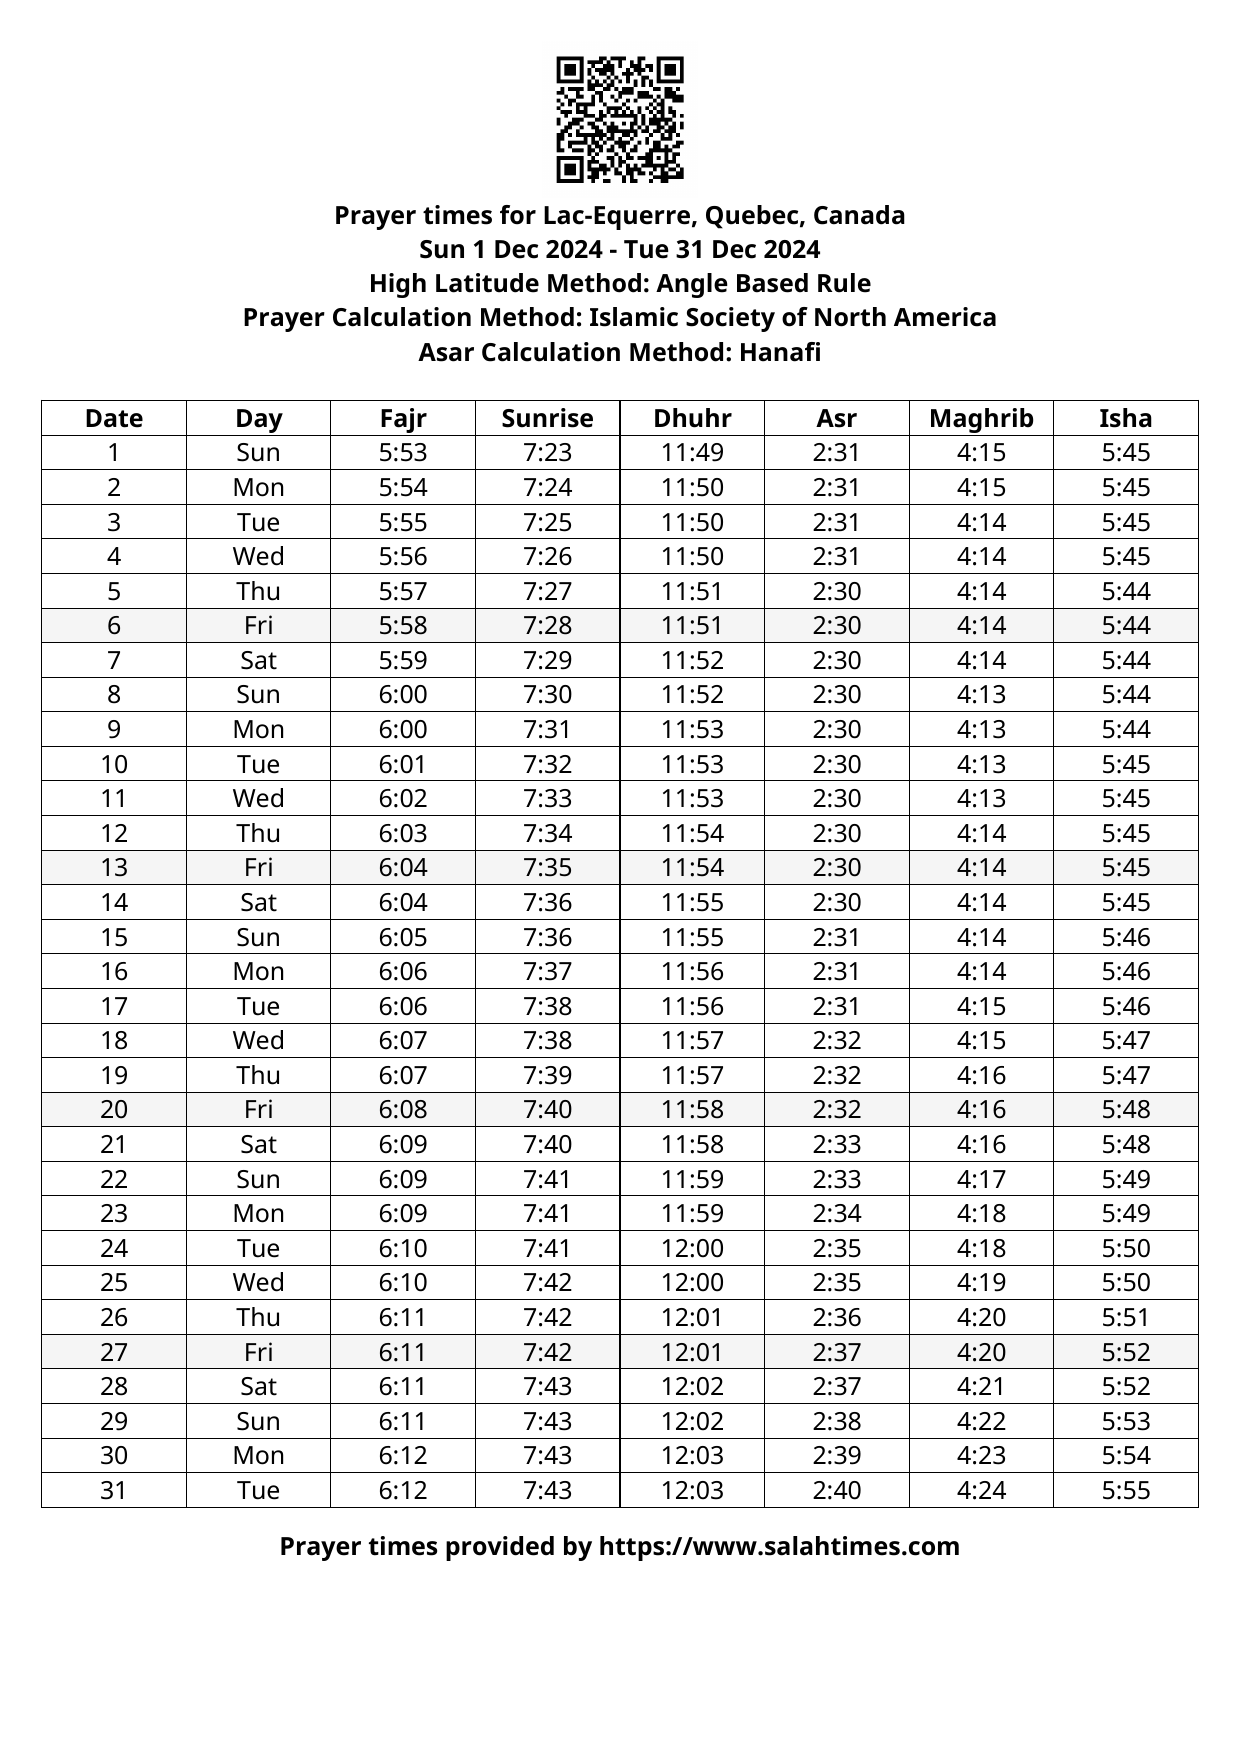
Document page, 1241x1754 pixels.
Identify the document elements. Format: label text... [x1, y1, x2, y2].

table_cell 5:49 [1054, 1162, 1198, 1195]
table_cell 5:45 [1054, 781, 1198, 815]
table_cell 2:35 [765, 1231, 909, 1264]
table_cell 6:09 [331, 1127, 475, 1161]
table_cell 2:30 [765, 851, 909, 884]
table_cell 11:50 [621, 470, 764, 504]
table_cell Sat [187, 885, 330, 919]
table_cell 2:37 [765, 1369, 909, 1403]
table_cell 7:32 [476, 747, 619, 780]
table_cell 7:24 [476, 470, 619, 504]
table_cell 7:38 [476, 989, 619, 1022]
table_cell 2:31 [765, 539, 909, 573]
table_cell 11:51 [621, 574, 764, 607]
table_cell 20 [42, 1093, 186, 1126]
table_cell 4:21 [910, 1369, 1053, 1403]
table_cell Fri [187, 609, 330, 642]
table_cell 11:56 [621, 989, 764, 1022]
table_cell 5:54 [331, 470, 475, 504]
table_cell 4:13 [910, 712, 1053, 746]
table_cell 27 [42, 1335, 186, 1368]
table_cell 6:06 [331, 954, 475, 988]
table_cell 25 [42, 1266, 186, 1299]
table_cell 26 [42, 1300, 186, 1334]
table_cell 2:30 [765, 747, 909, 780]
table_cell 16 [42, 954, 186, 988]
table_cell 7:36 [476, 885, 619, 919]
table_cell 4:14 [910, 609, 1053, 642]
table_cell Wed [187, 1266, 330, 1299]
table_cell 7:42 [476, 1266, 619, 1299]
table_cell Tue [187, 1231, 330, 1264]
table_cell 5:49 [1054, 1196, 1198, 1230]
table_cell 7:42 [476, 1300, 619, 1334]
table_cell 2:30 [765, 609, 909, 642]
table_cell 2:38 [765, 1404, 909, 1437]
table_cell 5:58 [331, 609, 475, 642]
table_cell Sun [187, 436, 330, 469]
table_cell 2:32 [765, 1093, 909, 1126]
table_cell 4:14 [910, 885, 1053, 919]
text Sun 1 Dec 2024 - Tue 31 Dec 2024 [42, 232, 1198, 266]
table_cell 29 [42, 1404, 186, 1437]
table_cell 2:32 [765, 1058, 909, 1092]
table_cell 12 [42, 816, 186, 849]
table_cell 24 [42, 1231, 186, 1264]
table_cell 4:19 [910, 1266, 1053, 1299]
table_cell 7:40 [476, 1127, 619, 1161]
table_cell 2:39 [765, 1439, 909, 1472]
table_cell 21 [42, 1127, 186, 1161]
table_cell Sun [187, 678, 330, 711]
table_cell 7:37 [476, 954, 619, 988]
table_cell 19 [42, 1058, 186, 1092]
table_cell 5:46 [1054, 920, 1198, 953]
table_header Maghrib [910, 401, 1053, 434]
text High Latitude Method: Angle Based Rule [42, 266, 1198, 300]
table_cell 11:59 [621, 1196, 764, 1230]
table_cell 2:31 [765, 436, 909, 469]
table_cell 5:45 [1054, 539, 1198, 573]
table_cell 5:46 [1054, 989, 1198, 1022]
table_cell 4:14 [910, 643, 1053, 677]
table_cell 6:10 [331, 1266, 475, 1299]
table_cell 7:36 [476, 920, 619, 953]
table_cell 6 [42, 609, 186, 642]
table_cell 12:03 [621, 1439, 764, 1472]
table_cell 2:30 [765, 678, 909, 711]
table_cell 4:13 [910, 747, 1053, 780]
table_cell 7:41 [476, 1231, 619, 1264]
table_cell Tue [187, 1473, 330, 1507]
table_cell 5:45 [1054, 747, 1198, 780]
table_cell 7:38 [476, 1024, 619, 1057]
table_cell 11:51 [621, 609, 764, 642]
table_cell Sun [187, 1404, 330, 1437]
table_cell 5:45 [1054, 851, 1198, 884]
table_cell 7:39 [476, 1058, 619, 1092]
table_cell 4:13 [910, 678, 1053, 711]
table_cell 5:53 [1054, 1404, 1198, 1437]
table_cell 4:20 [910, 1335, 1053, 1368]
table_cell 11:55 [621, 885, 764, 919]
table_cell 23 [42, 1196, 186, 1230]
table_cell 11:49 [621, 436, 764, 469]
table_cell 2:31 [765, 989, 909, 1022]
table_cell 11:55 [621, 920, 764, 953]
table_cell 7:29 [476, 643, 619, 677]
table_cell 11:52 [621, 678, 764, 711]
table_cell Mon [187, 1439, 330, 1472]
table_cell 5:47 [1054, 1058, 1198, 1092]
text Prayer times provided by https://www.salahtimes.com [42, 1528, 1198, 1563]
table_cell 4:14 [910, 851, 1053, 884]
table_cell 5:53 [331, 436, 475, 469]
table_cell 6:02 [331, 781, 475, 815]
table_cell 31 [42, 1473, 186, 1507]
table_cell 2:37 [765, 1335, 909, 1368]
table_cell 2:36 [765, 1300, 909, 1334]
table_cell 5:45 [1054, 505, 1198, 538]
table_cell 4:13 [910, 781, 1053, 815]
table_cell 28 [42, 1369, 186, 1403]
table_cell 5:45 [1054, 885, 1198, 919]
table_cell 6:03 [331, 816, 475, 849]
table_cell 11:50 [621, 505, 764, 538]
table_cell 11:54 [621, 816, 764, 849]
table_cell 7:35 [476, 851, 619, 884]
table_cell 6:09 [331, 1162, 475, 1195]
table_cell 6:12 [331, 1473, 475, 1507]
table_header Dhuhr [621, 401, 764, 434]
table_cell 11:57 [621, 1024, 764, 1057]
table_cell 5:52 [1054, 1335, 1198, 1368]
table_cell 6:00 [331, 678, 475, 711]
table_cell Wed [187, 781, 330, 815]
table_cell 5:47 [1054, 1024, 1198, 1057]
table_cell 5:51 [1054, 1300, 1198, 1334]
table_cell 7:43 [476, 1369, 619, 1403]
table_cell 5:52 [1054, 1369, 1198, 1403]
table_cell Sun [187, 1162, 330, 1195]
table_cell 7:27 [476, 574, 619, 607]
picture [542, 41, 699, 198]
table_cell 12:00 [621, 1266, 764, 1299]
table_cell Sun [187, 920, 330, 953]
table_cell 4:23 [910, 1439, 1053, 1472]
table_cell 7:30 [476, 678, 619, 711]
table_cell 30 [42, 1439, 186, 1472]
table_cell 7:23 [476, 436, 619, 469]
table_cell 8 [42, 678, 186, 711]
table_cell 5:50 [1054, 1231, 1198, 1264]
table_cell Mon [187, 712, 330, 746]
table_cell 17 [42, 989, 186, 1022]
table_cell 22 [42, 1162, 186, 1195]
table_cell 7:43 [476, 1439, 619, 1472]
table_cell 5:48 [1054, 1093, 1198, 1126]
table_cell Wed [187, 1024, 330, 1057]
table_cell 2:33 [765, 1162, 909, 1195]
text Asar Calculation Method: Hanafi [42, 334, 1198, 368]
table_cell 15 [42, 920, 186, 953]
table_cell 7:33 [476, 781, 619, 815]
table_cell 6:11 [331, 1369, 475, 1403]
table_header Sunrise [476, 401, 619, 434]
table_cell 11:58 [621, 1093, 764, 1126]
table_cell 7:34 [476, 816, 619, 849]
table_header Day [187, 401, 330, 434]
table_cell 2 [42, 470, 186, 504]
table_cell 2:30 [765, 816, 909, 849]
table_cell 11:53 [621, 712, 764, 746]
table_cell 6:12 [331, 1439, 475, 1472]
table_cell 5:54 [1054, 1439, 1198, 1472]
table_cell 6:06 [331, 989, 475, 1022]
table_header Isha [1054, 401, 1198, 434]
text Prayer times for Lac-Equerre, Quebec, Canada [42, 198, 1198, 232]
table_cell 5:48 [1054, 1127, 1198, 1161]
table_cell 4:17 [910, 1162, 1053, 1195]
table_cell 7:43 [476, 1404, 619, 1437]
table_cell 7:31 [476, 712, 619, 746]
table_cell 4:15 [910, 989, 1053, 1022]
table_cell 7:41 [476, 1196, 619, 1230]
table_cell 12:00 [621, 1231, 764, 1264]
table_cell 5:56 [331, 539, 475, 573]
table_cell 4 [42, 539, 186, 573]
table_cell 18 [42, 1024, 186, 1057]
table_cell 4:15 [910, 470, 1053, 504]
table_header Fajr [331, 401, 475, 434]
table_cell 7:40 [476, 1093, 619, 1126]
table_cell 11:52 [621, 643, 764, 677]
table_cell 11:53 [621, 781, 764, 815]
table_cell 6:04 [331, 885, 475, 919]
table_cell 7:42 [476, 1335, 619, 1368]
table_cell 4:16 [910, 1058, 1053, 1092]
table_cell 4:14 [910, 920, 1053, 953]
table_cell 7:26 [476, 539, 619, 573]
table_cell 5:44 [1054, 574, 1198, 607]
table_cell 6:10 [331, 1231, 475, 1264]
table_cell 7:25 [476, 505, 619, 538]
table_cell 5:55 [331, 505, 475, 538]
text Prayer Calculation Method: Islamic Society of North America [42, 300, 1198, 334]
table_cell 6:11 [331, 1300, 475, 1334]
table_cell 2:40 [765, 1473, 909, 1507]
table_cell 4:14 [910, 816, 1053, 849]
table_cell 6:09 [331, 1196, 475, 1230]
table_cell 5:46 [1054, 954, 1198, 988]
table_cell 2:31 [765, 505, 909, 538]
table_cell 7 [42, 643, 186, 677]
table_cell 4:18 [910, 1231, 1053, 1264]
table_cell 5:57 [331, 574, 475, 607]
table_cell 11:54 [621, 851, 764, 884]
table_cell 2:34 [765, 1196, 909, 1230]
table_cell 11:53 [621, 747, 764, 780]
table_cell 6:05 [331, 920, 475, 953]
table_cell 2:30 [765, 712, 909, 746]
table_cell 6:00 [331, 712, 475, 746]
table_cell 9 [42, 712, 186, 746]
table_cell Thu [187, 816, 330, 849]
table_cell 2:30 [765, 643, 909, 677]
table_cell Fri [187, 851, 330, 884]
table_cell 12:02 [621, 1369, 764, 1403]
table_cell 2:30 [765, 574, 909, 607]
table_cell 1 [42, 436, 186, 469]
table_cell 5:44 [1054, 609, 1198, 642]
table_cell Sat [187, 1369, 330, 1403]
table_cell 5:44 [1054, 643, 1198, 677]
table_cell 14 [42, 885, 186, 919]
table_cell Tue [187, 747, 330, 780]
table_cell 4:15 [910, 436, 1053, 469]
table_cell 5:50 [1054, 1266, 1198, 1299]
table_cell 2:32 [765, 1024, 909, 1057]
table_cell 11:50 [621, 539, 764, 573]
table_cell 2:33 [765, 1127, 909, 1161]
table_cell 5 [42, 574, 186, 607]
table_cell 11:59 [621, 1162, 764, 1195]
table_cell 6:11 [331, 1404, 475, 1437]
table_cell Sat [187, 1127, 330, 1161]
table_cell 4:15 [910, 1024, 1053, 1057]
table_cell 2:30 [765, 885, 909, 919]
table_cell 6:04 [331, 851, 475, 884]
table_cell Fri [187, 1093, 330, 1126]
table_cell 4:14 [910, 574, 1053, 607]
table_cell Mon [187, 1196, 330, 1230]
table_cell 7:41 [476, 1162, 619, 1195]
table_cell 5:55 [1054, 1473, 1198, 1507]
table_cell 11:57 [621, 1058, 764, 1092]
table_cell 12:03 [621, 1473, 764, 1507]
table_cell 6:01 [331, 747, 475, 780]
table_cell Thu [187, 574, 330, 607]
table_cell Thu [187, 1058, 330, 1092]
table_cell 2:30 [765, 781, 909, 815]
table_header Date [42, 401, 186, 434]
table_cell 4:18 [910, 1196, 1053, 1230]
table_cell 12:02 [621, 1404, 764, 1437]
table_cell 2:31 [765, 470, 909, 504]
table_cell 2:31 [765, 954, 909, 988]
table_cell 12:01 [621, 1335, 764, 1368]
table_cell Mon [187, 470, 330, 504]
table_cell 5:45 [1054, 470, 1198, 504]
table_cell 12:01 [621, 1300, 764, 1334]
table_cell 4:14 [910, 505, 1053, 538]
table_cell 7:43 [476, 1473, 619, 1507]
table_cell 6:08 [331, 1093, 475, 1126]
table_cell 4:16 [910, 1127, 1053, 1161]
table_cell Tue [187, 989, 330, 1022]
table_cell 6:07 [331, 1024, 475, 1057]
table_cell 4:16 [910, 1093, 1053, 1126]
table_cell Tue [187, 505, 330, 538]
table_cell 7:28 [476, 609, 619, 642]
table_cell 6:11 [331, 1335, 475, 1368]
table_cell 4:24 [910, 1473, 1053, 1507]
table_cell 2:35 [765, 1266, 909, 1299]
table_cell 5:45 [1054, 816, 1198, 849]
table_cell 4:14 [910, 539, 1053, 573]
table_cell 5:45 [1054, 436, 1198, 469]
table_cell Sat [187, 643, 330, 677]
table_cell 11 [42, 781, 186, 815]
table_cell 10 [42, 747, 186, 780]
table_cell 13 [42, 851, 186, 884]
table_cell 5:44 [1054, 712, 1198, 746]
table_cell 4:14 [910, 954, 1053, 988]
table_cell 5:59 [331, 643, 475, 677]
table_cell 11:56 [621, 954, 764, 988]
table_cell 11:58 [621, 1127, 764, 1161]
table_cell Mon [187, 954, 330, 988]
table_cell 2:31 [765, 920, 909, 953]
table_cell 6:07 [331, 1058, 475, 1092]
table_header Asr [765, 401, 909, 434]
table_cell 3 [42, 505, 186, 538]
table_cell Thu [187, 1300, 330, 1334]
table_cell Fri [187, 1335, 330, 1368]
table_cell 5:44 [1054, 678, 1198, 711]
table_cell 4:22 [910, 1404, 1053, 1437]
table_cell Wed [187, 539, 330, 573]
table_cell 4:20 [910, 1300, 1053, 1334]
